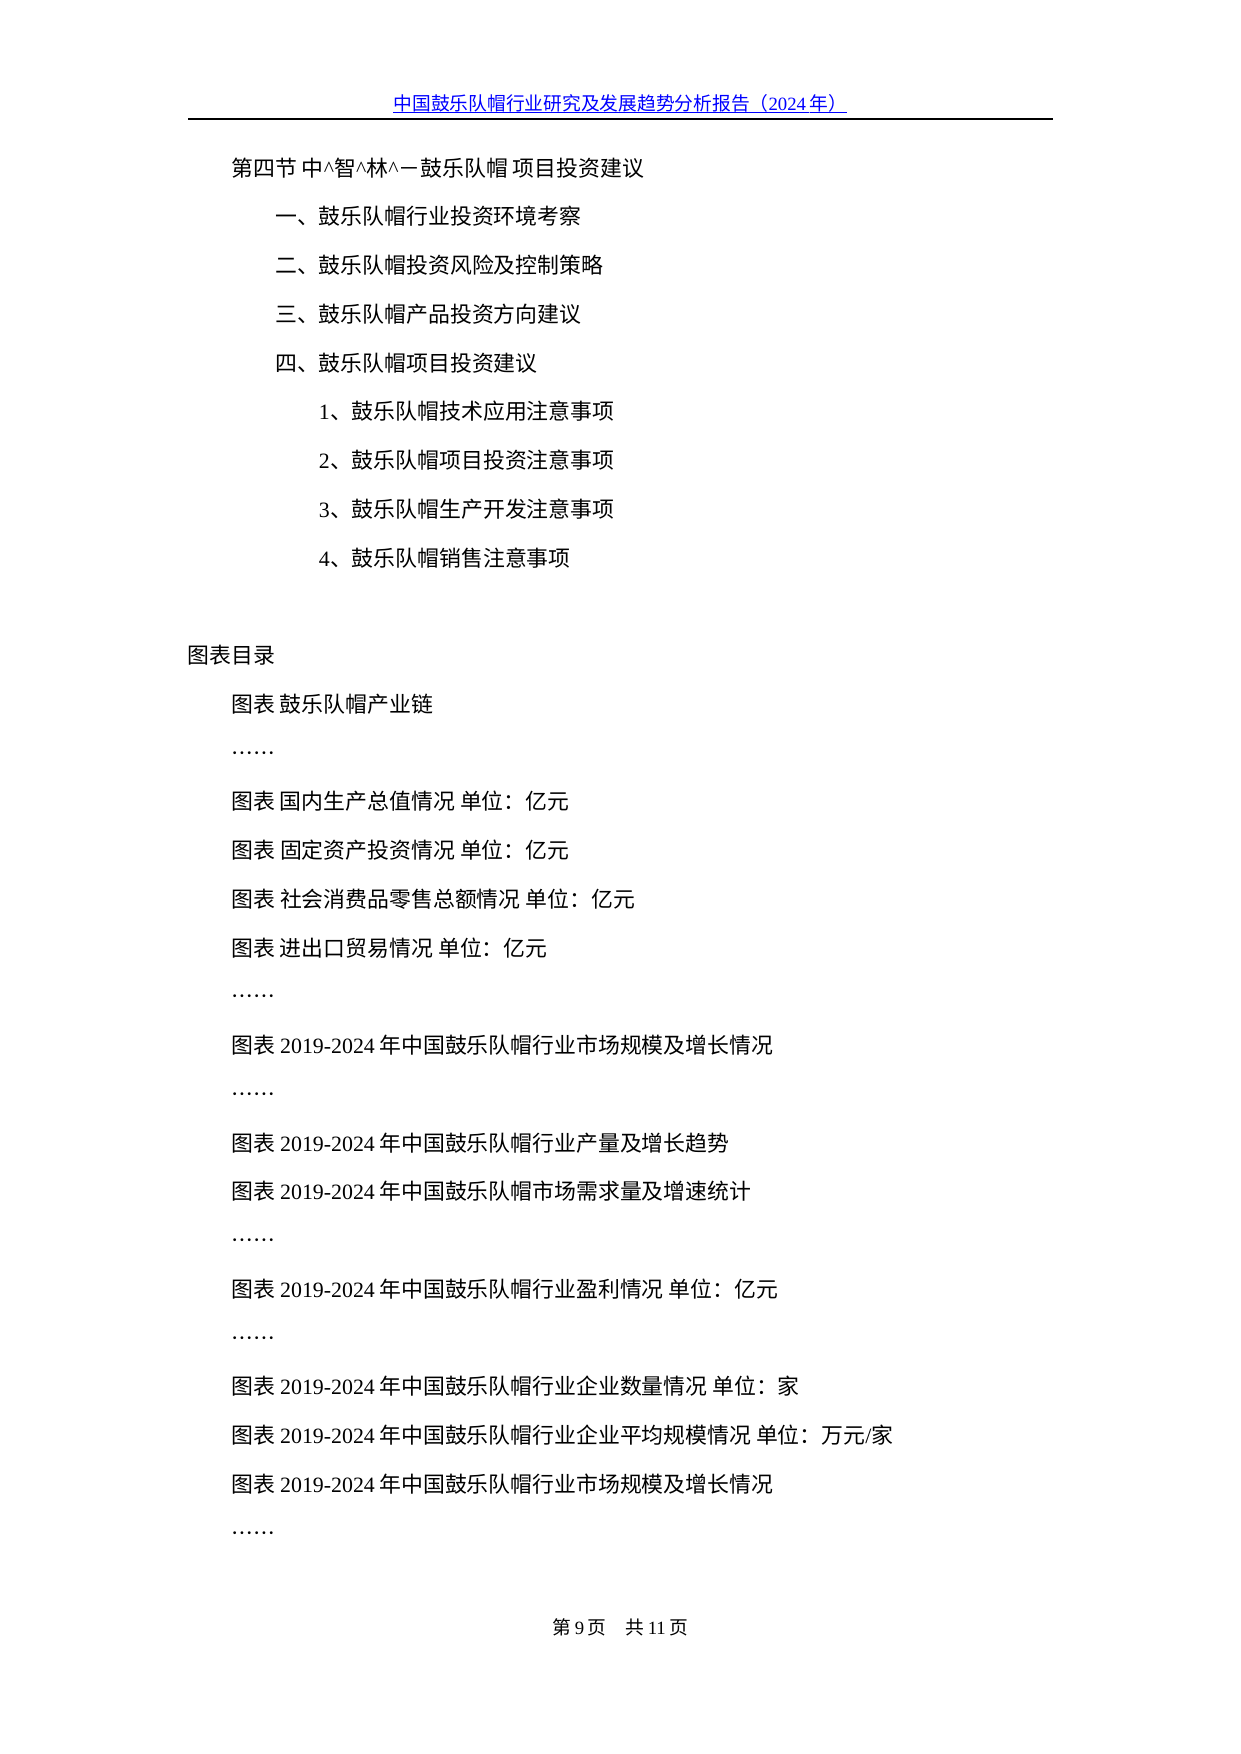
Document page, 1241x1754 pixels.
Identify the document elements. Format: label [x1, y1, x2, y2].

text [187, 150, 1053, 1548]
